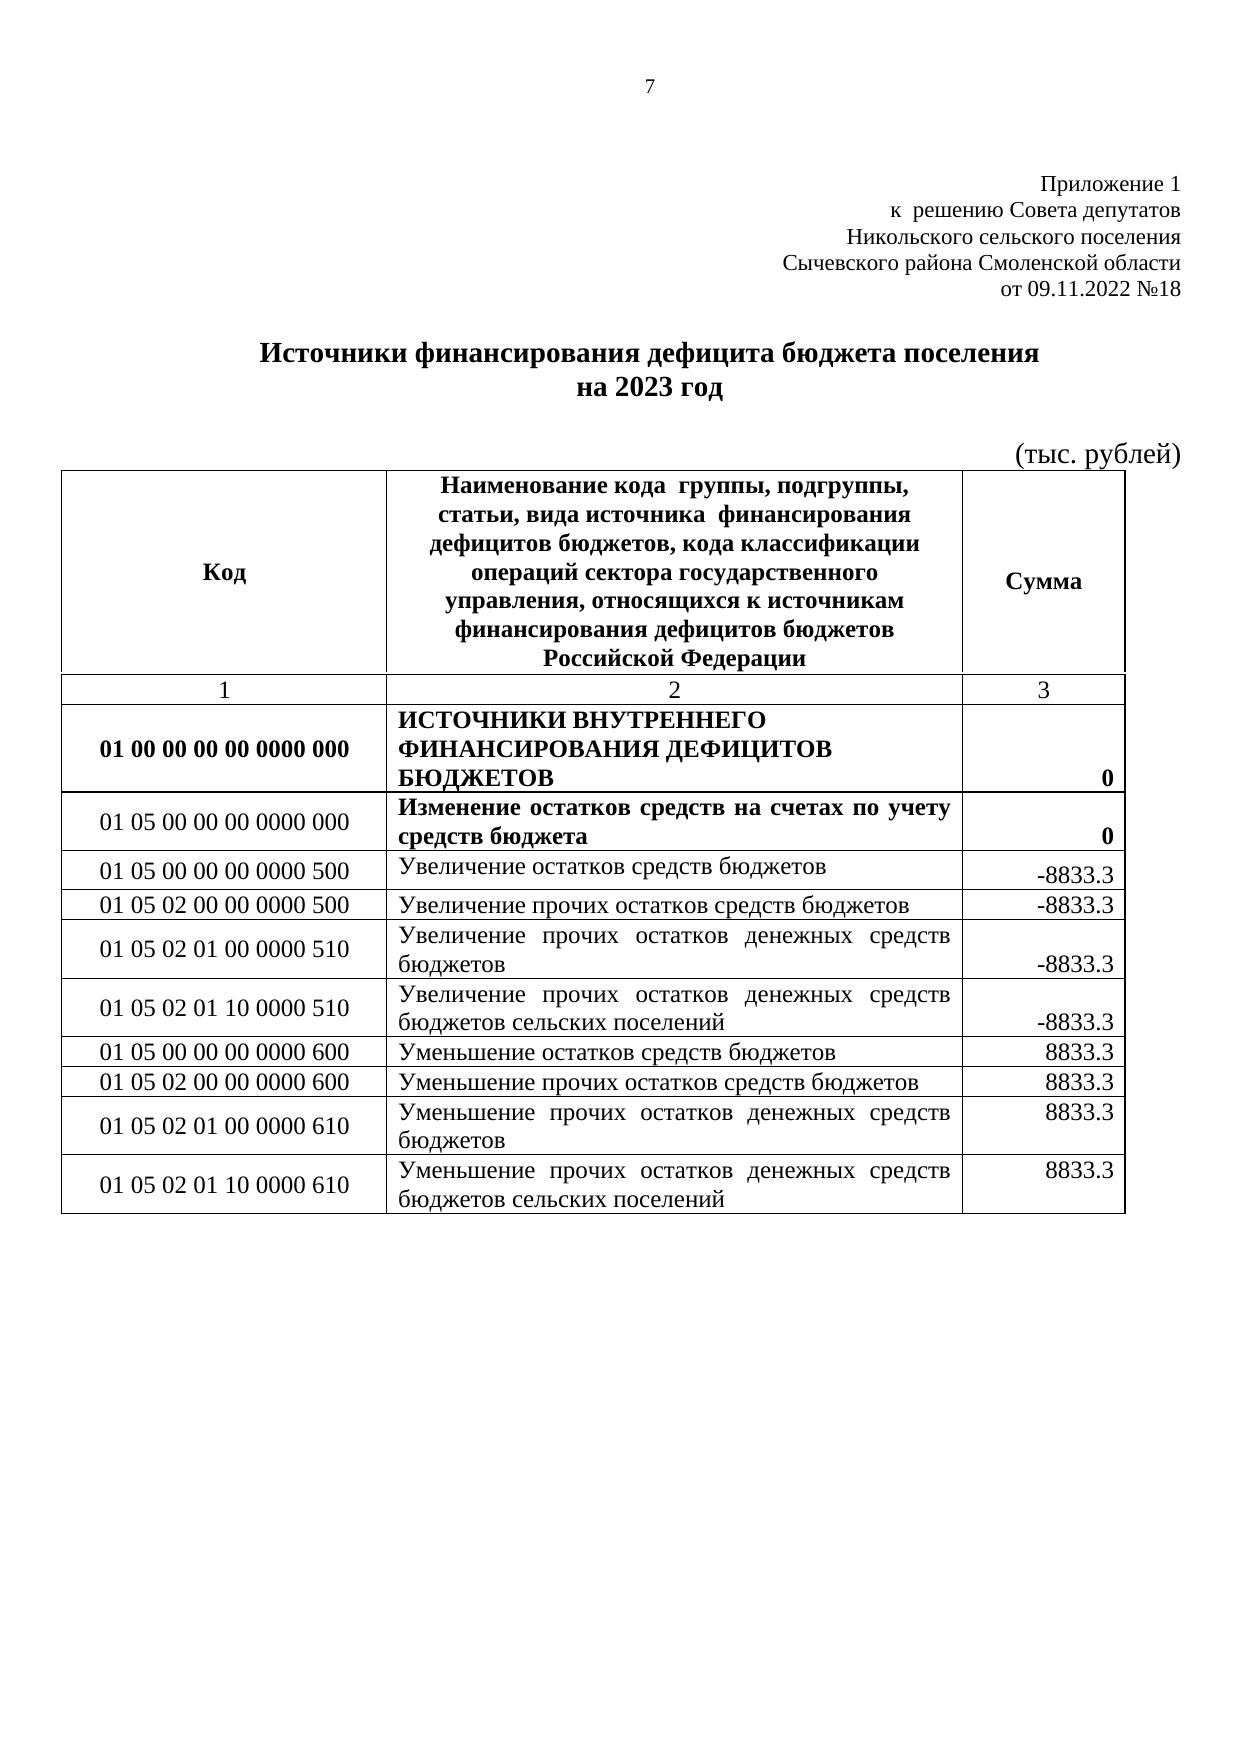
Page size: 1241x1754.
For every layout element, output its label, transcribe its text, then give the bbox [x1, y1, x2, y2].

table_header 2 [387, 675, 962, 704]
text на 2023 год [118, 369, 1181, 402]
table_cell Уменьшение прочих остатков денежных средств бюджетов [387, 1097, 962, 1154]
table_cell 01 05 02 01 10 0000 510 [62, 979, 386, 1036]
table_header 3 [963, 675, 1124, 704]
table_cell 01 05 02 00 00 0000 600 [62, 1067, 386, 1096]
table_cell 01 00 00 00 00 0000 000 [62, 705, 386, 791]
table_cell -8833.3 [963, 979, 1124, 1036]
table_cell Уменьшение прочих остатков средств бюджетов [387, 1067, 962, 1096]
table_header Наименование кода группы, подгруппы, статьи, вида источника финансирования дефицитов бюджетов, кода классификации операций сектора государственного управления, относящихся к источникам финансирования дефицитов бюджетов Российской Федерации [387, 471, 962, 672]
table_cell 0 [963, 793, 1124, 850]
table_header 1 [62, 675, 386, 704]
table_cell 01 05 02 01 10 0000 610 [62, 1155, 386, 1213]
table_cell 01 05 00 00 00 0000 600 [62, 1037, 386, 1066]
text к решению Совета депутатов [118, 196, 1181, 223]
table_cell -8833.3 [963, 890, 1124, 919]
table_cell 8833.3 [963, 1097, 1124, 1154]
text Источники финансирования дефицита бюджета поселения [118, 335, 1181, 369]
table_cell 01 05 02 01 00 0000 610 [62, 1097, 386, 1154]
text Никольского сельского поселения [118, 223, 1181, 249]
table_cell Уменьшение остатков средств бюджетов [387, 1037, 962, 1066]
table_cell Уменьшение прочих остатков денежных средств бюджетов сельских поселений [387, 1155, 962, 1213]
text (тыс. рублей) [118, 436, 1181, 469]
table_cell Увеличение остатков средств бюджетов [387, 851, 962, 889]
table_cell -8833.3 [963, 851, 1124, 889]
table_cell ИСТОЧНИКИ ВНУТРЕННЕГО ФИНАНСИРОВАНИЯ ДЕФИЦИТОВ БЮДЖЕТОВ [387, 705, 962, 791]
table_header Сумма [963, 471, 1124, 672]
text Сычевского района Смоленской области [118, 249, 1181, 276]
table_header Код [62, 471, 386, 672]
table_cell 0 [963, 705, 1124, 791]
table_cell 8833.3 [963, 1067, 1124, 1096]
table_cell 01 05 02 00 00 0000 500 [62, 890, 386, 919]
table_cell Увеличение прочих остатков средств бюджетов [387, 890, 962, 919]
table_cell Изменение остатков средств на счетах по учету средств бюджета [387, 793, 962, 850]
table_cell 01 05 00 00 00 0000 000 [62, 793, 386, 850]
table_cell Увеличение прочих остатков денежных средств бюджетов [387, 920, 962, 978]
text Приложение 1 [118, 170, 1181, 196]
table_cell 01 05 00 00 00 0000 500 [62, 851, 386, 889]
table_cell 8833.3 [963, 1155, 1124, 1213]
table_cell 8833.3 [963, 1037, 1124, 1066]
table_cell -8833.3 [963, 920, 1124, 978]
table_cell 01 05 02 01 00 0000 510 [62, 920, 386, 978]
table_cell Увеличение прочих остатков денежных средств бюджетов сельских поселений [387, 979, 962, 1036]
text от 09.11.2022 №18 [118, 276, 1181, 302]
